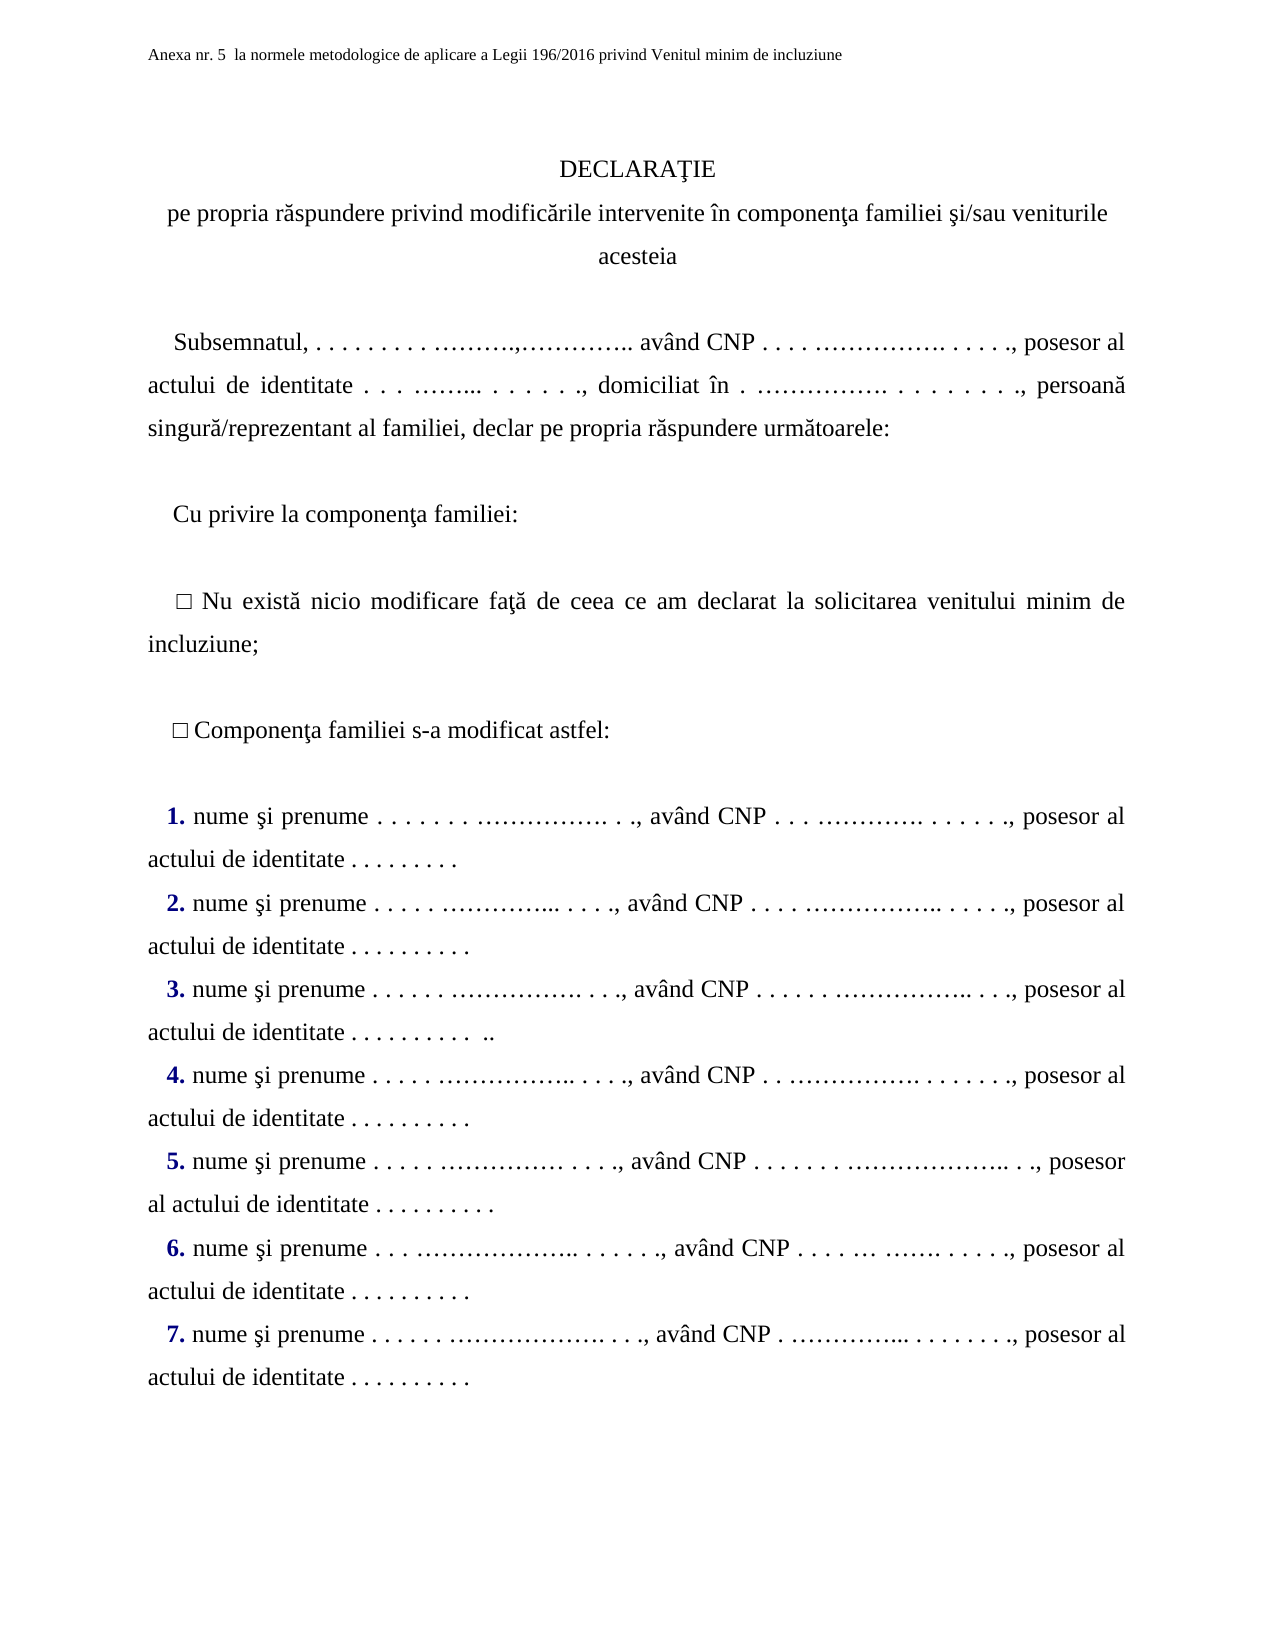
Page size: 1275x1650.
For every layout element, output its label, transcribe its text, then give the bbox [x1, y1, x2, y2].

text 6. nume şi prenume . . . ……………….. . . . . . ., având CNP . . . . … ……. . . . . ., posesor al actului de identitate . . . . . . . . . . [148, 1233, 1127, 1304]
text 2. nume şi prenume . . . . . …………... . . . ., având CNP . . . . …………….. . . . . ., posesor al actului de identitate . . . . . . . . . . [148, 888, 1127, 959]
text DECLARAŢIE pe propria răspundere privind modificările intervenite în componenţa familiei şi/sau veniturile acesteia [148, 154, 1127, 313]
text 1. nume şi prenume . . . . . . . ……………. . ., având CNP . . . …………. . . . . . ., posesor al actului de identitate . . . . . . . . . [148, 801, 1127, 873]
text Cu privire la componenţa familiei: [148, 499, 1127, 528]
text □ Nu există nicio modificare faţă de ceea ce am declarat la solicitarea venitului minim de incluziune; [148, 586, 1127, 658]
text 4. nume şi prenume . . . . . …………….. . . . ., având CNP . . ……………. . . . . . . ., posesor al actului de identitate . . . . . . . . . . [148, 1060, 1127, 1132]
text 7. nume şi prenume . . . . . . ………………. . . ., având CNP . …………... . . . . . . . ., posesor al actului de identitate . . . . . . . . . . [148, 1319, 1127, 1391]
text Anexa nr. 5 la normele metodologice de aplicare a Legii 196/2016 privind Venitul minim de incluziune [148, 44, 1127, 63]
text □ Componenţa familiei s-a modificat astfel: [148, 715, 1127, 744]
text Subsemnatul, . . . . . . . . . ……….,………….. având CNP . . . . ……………. . . . . ., posesor al actului de identitate . . . ……... . . . . . ., domiciliat în . ……………. . . . . . . . ., persoană singură/reprezentant al familiei, declar pe propria răspundere următoarele: [148, 327, 1127, 442]
text 3. nume şi prenume . . . . . . ……………. . . ., având CNP . . . . . . …………….. . . ., posesor al actului de identitate . . . . . . . . . . .. [148, 974, 1127, 1046]
text 5. nume şi prenume . . . . . …………… . . . ., având CNP . . . . . . . ……………….. . ., posesor al actului de identitate . . . . . . . . . . [148, 1146, 1127, 1218]
